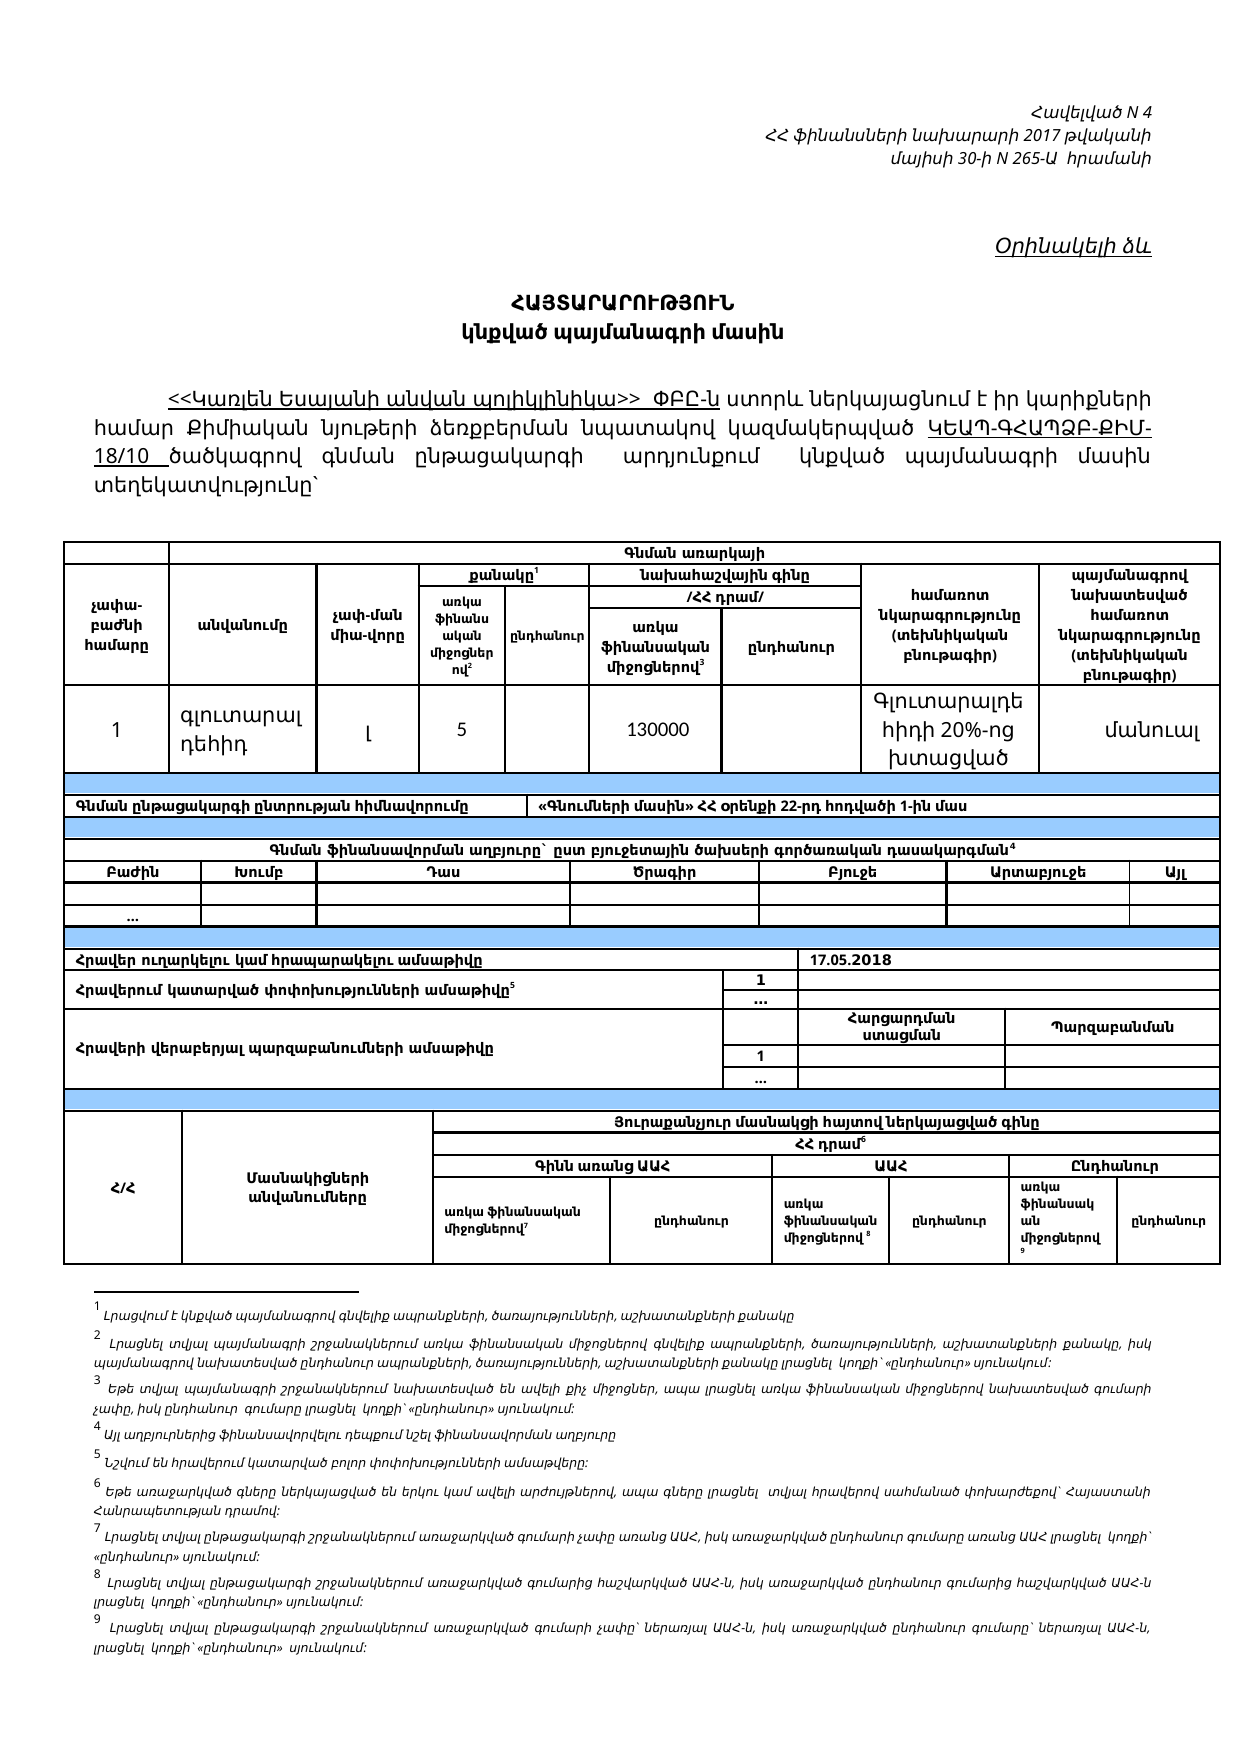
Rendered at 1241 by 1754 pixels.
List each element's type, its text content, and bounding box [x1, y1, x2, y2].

table_cell 1 [724, 1046, 797, 1066]
table_cell Գլուտարալդեհիդի 20%-ոց խտացված [862, 686, 1038, 772]
table_cell Յուրաքանչյուր մասնակցի հայտով ներկայացված գինը [434, 1112, 1219, 1131]
table_cell ընդհանուր [611, 1178, 771, 1263]
table_header [65, 543, 168, 563]
text ՀԱՅՏԱՐԱՐՈՒԹՅՈՒՆ [94, 288, 1152, 317]
table_cell [318, 884, 569, 903]
text ՀՀ ֆինանսների նախարարի 2017 թվականի [94, 123, 1152, 146]
table_cell [571, 906, 758, 925]
table_cell [202, 906, 315, 925]
table_cell [65, 928, 1219, 947]
table_cell առկա ֆինանսական միջոցներով [590, 609, 720, 684]
text Օրինակելի ձև [94, 231, 1152, 260]
table_cell [799, 1046, 1004, 1066]
table_cell Մասնակիցների անվանումները [183, 1112, 432, 1263]
table_cell Հրավերում կատարված փոփոխությունների ամսաթիվը [65, 971, 722, 1007]
table_cell Ընդհանուր [1010, 1156, 1219, 1176]
table_cell Գինն առանց ԱԱՀ [434, 1156, 771, 1176]
table_cell 1 [65, 686, 168, 772]
table_cell [760, 884, 945, 903]
table_cell [506, 686, 588, 772]
table_cell առկա ֆինանսական միջոցներով [773, 1178, 888, 1263]
table_cell [724, 1010, 797, 1043]
text Հավելված N 4 [94, 101, 1152, 123]
table_cell [571, 884, 758, 903]
table_cell Բյուջե [760, 862, 945, 881]
table_cell ընդհանուր [506, 587, 588, 684]
table_cell [723, 686, 860, 772]
table_cell Դաս [318, 862, 569, 881]
table_cell ԱԱՀ [773, 1156, 1008, 1176]
text <<Կառլեն Եսայանի անվան պոլիկլինիկա>> ՓԲԸ-ն ստորև ներկայացնում է իր կարիքների համար Քիմիական նյութերի ձեռքբերման նպատակով կազմակերպված ԿԵԱՊ-ԳՀԱՊՁԲ-ՔԻՄ-18/10 ծածկագրով գնման ընթացակարգի արդյունքում կնքված պայմանագրի մասին տեղեկատվությունը` [94, 384, 1152, 498]
table_cell Գնման ֆինանսավորման աղբյուրը` ըստ բյուջետային ծախսերի գործառական դասակարգման [65, 840, 1219, 859]
table_cell [1130, 906, 1219, 925]
table_cell քանակը [420, 565, 588, 585]
table_cell 17.05.2018 [799, 950, 1219, 969]
table_cell առկա ֆինանսական միջոցներով [1010, 1178, 1116, 1263]
table_cell [65, 884, 200, 903]
table_cell [65, 1090, 1219, 1109]
table_cell 1 [724, 971, 797, 988]
table_cell չափա-բաժնի համարը [65, 565, 168, 684]
table_cell Բաժին [65, 862, 200, 881]
table_cell Հարցարդման ստացման [799, 1010, 1004, 1043]
table_cell նախահաշվային գինը [590, 565, 860, 585]
table_cell … [65, 906, 200, 925]
table_cell Պարզաբանման [1006, 1010, 1219, 1043]
table_cell … [724, 1068, 797, 1087]
table_cell ընդհանուր [723, 609, 860, 684]
table_cell Հ/Հ [65, 1112, 181, 1263]
text մայիսի 30-ի N 265-Ա հրամանի [94, 146, 1152, 169]
table_cell [1006, 1068, 1219, 1087]
table_cell Հրավեր ուղարկելու կամ հրապարակելու ամսաթիվը [65, 950, 797, 969]
table_cell անվանումը [170, 565, 315, 684]
table_cell մանուալ [1040, 686, 1219, 772]
table_cell Ծրագիր [571, 862, 758, 881]
table_cell Խումբ [202, 862, 315, 881]
table_cell [202, 884, 315, 903]
table_cell Արտաբյուջե [948, 862, 1129, 881]
table_cell 130000 [590, 686, 720, 772]
table_cell չափ-ման միա-վորը [318, 565, 418, 684]
table_cell Հրավերի վերաբերյալ պարզաբանումների ամսաթիվը [65, 1010, 722, 1087]
table_cell [1130, 884, 1219, 903]
table_cell Գնման ընթացակարգի ընտրության հիմնավորումը [65, 796, 526, 816]
table_cell [760, 906, 945, 925]
table_cell համառոտ նկարագրությունը (տեխնիկական բնութագիր) [862, 565, 1038, 684]
table_cell [948, 906, 1129, 925]
table_cell ընդհանուր [890, 1178, 1008, 1263]
text կնքված պայմանագրի մասին [94, 317, 1152, 345]
table_cell [799, 991, 1219, 1007]
table_cell լ [318, 686, 418, 772]
table_cell [65, 774, 1219, 793]
table_cell ընդհանուր [1118, 1178, 1219, 1263]
table_cell /ՀՀ դրամ/ [590, 587, 860, 607]
table_cell [799, 1068, 1004, 1087]
table_cell առկա ֆինանսական միջոցներով [420, 587, 504, 684]
table_cell 5 [420, 686, 504, 772]
table_cell առկա ֆինանսական միջոցներով [434, 1178, 609, 1263]
table_cell [318, 906, 569, 925]
table_cell պայմանագրով նախատեսված համառոտ նկարագրությունը (տեխնիկական բնութագիր) [1040, 565, 1219, 684]
table_cell Այլ [1130, 862, 1219, 881]
table_cell [65, 818, 1219, 837]
table_cell [948, 884, 1129, 903]
table_cell [1006, 1046, 1219, 1066]
table_cell գլուտարալդեհիդ [170, 686, 315, 772]
table_cell [799, 971, 1219, 988]
table_cell … [724, 991, 797, 1007]
table_cell «Գնումների մասին» ՀՀ օրենքի 22-րդ հոդվածի 1-ին մաս [528, 796, 1219, 816]
table_cell ՀՀ դրամ [434, 1134, 1219, 1154]
table_header Գնման առարկայի [170, 543, 1219, 563]
